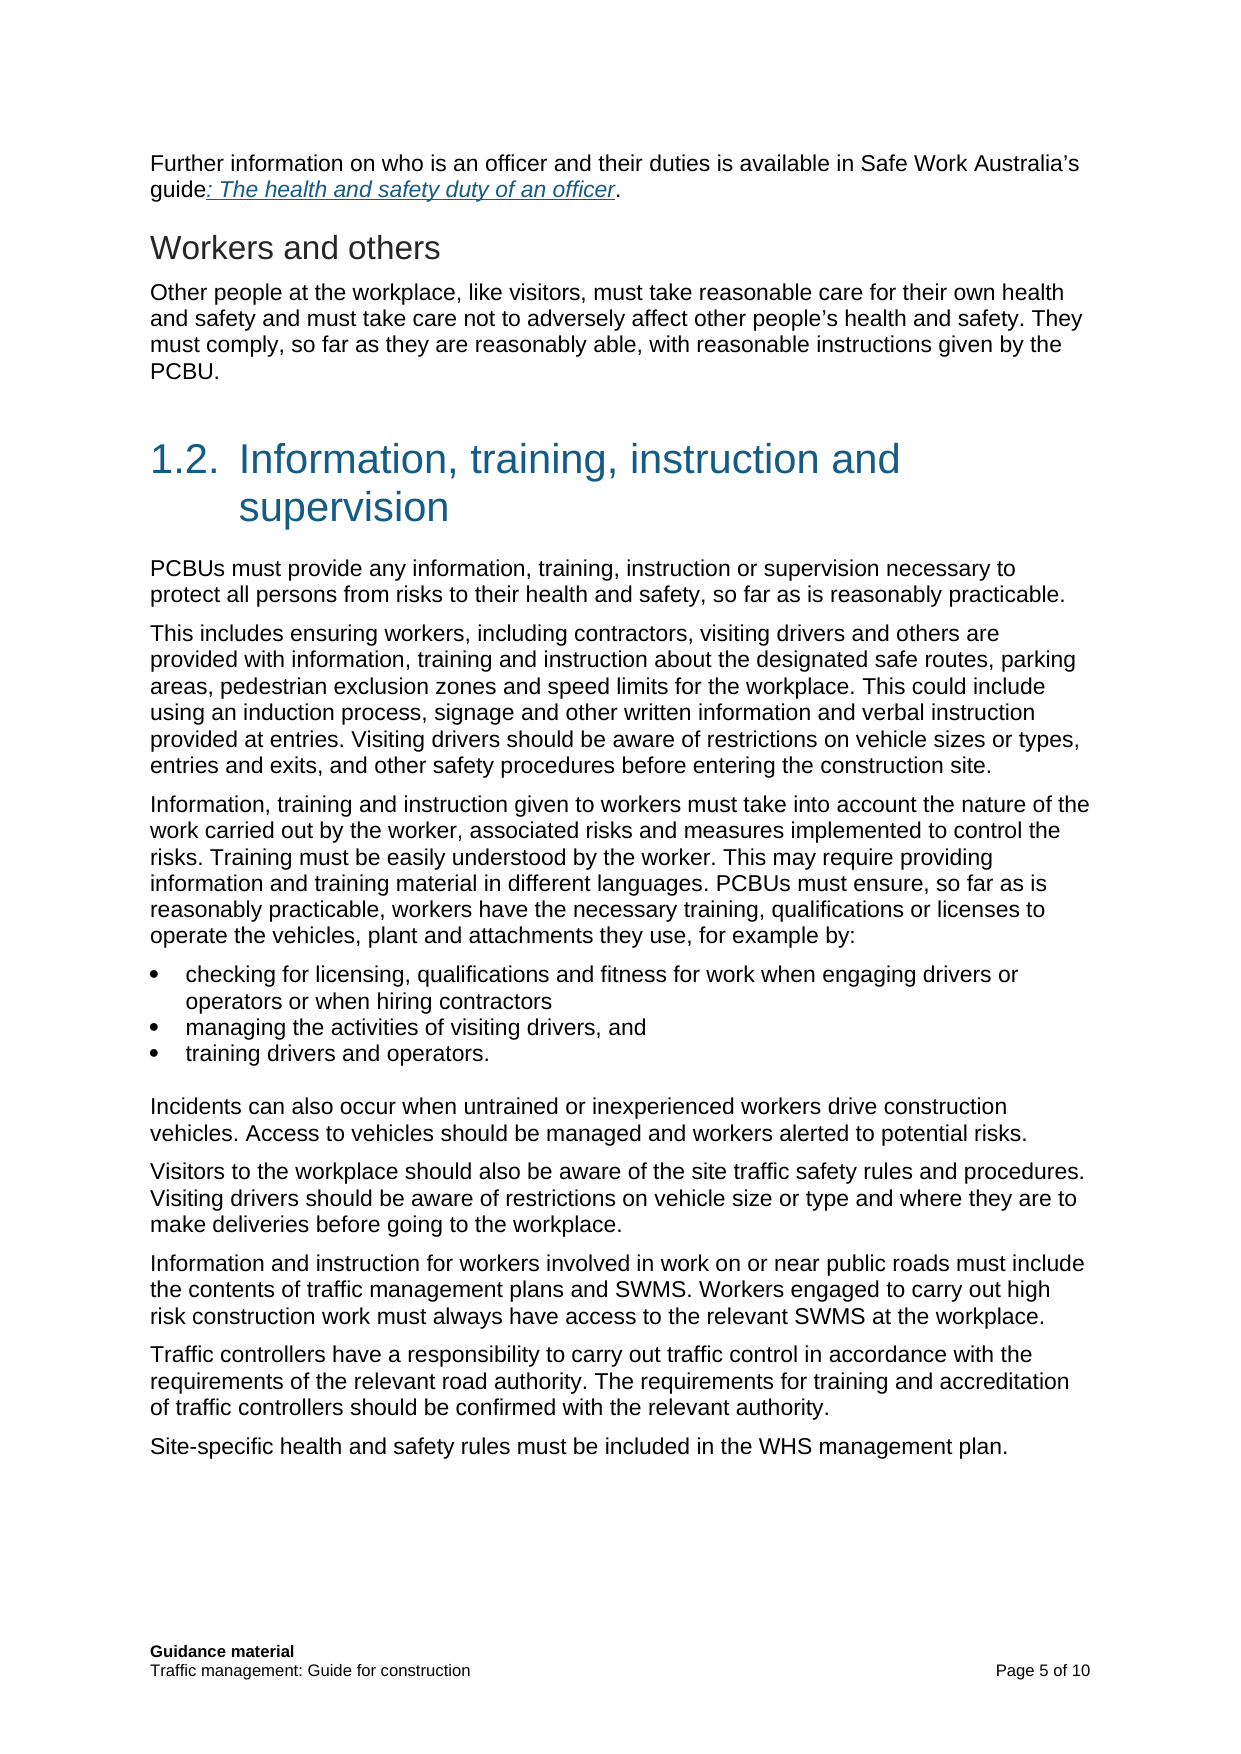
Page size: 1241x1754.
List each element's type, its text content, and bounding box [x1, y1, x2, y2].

list managing the activities of visiting drivers, and [150, 1014, 1090, 1040]
text This includes ensuring workers, including contractors, visiting drivers and others are provided with information, training and instruction about the designated safe routes, parking areas, pedestrian exclusion zones and speed limits for the workplace. This could include using an induction process, signage and other written information and verbal instruction provided at entries. Visiting drivers should be aware of restrictions on vehicle sizes or types, entries and exits, and other safety procedures before entering the construction site. [150, 620, 1090, 778]
text Further information on who is an officer and their duties is available in Safe Work Australia’s guide: The health and safety duty of an officer. [150, 150, 1090, 203]
text Visitors to the workplace should also be aware of the site traffic safety rules and procedures. Visiting drivers should be aware of restrictions on vehicle size or type and where they are to make deliveries before going to the workplace. [150, 1158, 1090, 1237]
subtitle Information, training, instruction and supervision [150, 434, 1090, 530]
text PCBUs must provide any information, training, instruction or supervision necessary to protect all persons from risks to their health and safety, so far as is reasonably practicable. [150, 555, 1090, 608]
text Other people at the workplace, like visitors, must take reasonable care for their own health and safety and must take care not to adversely affect other people’s health and safety. They must comply, so far as they are reasonably able, with reasonable instructions given by the PCBU. [150, 279, 1090, 384]
text Traffic controllers have a responsibility to carry out traffic control in accordance with the requirements of the relevant road authority. The requirements for training and accreditation of traffic controllers should be confirmed with the relevant authority. [150, 1341, 1090, 1421]
subtitle Workers and others [150, 228, 1090, 266]
list checking for licensing, qualifications and fitness for work when engaging drivers or operators or when hiring contractors [150, 961, 1090, 1014]
list training drivers and operators. [150, 1040, 1090, 1093]
text Incidents can also occur when untrained or inexperienced workers drive construction vehicles. Access to vehicles should be managed and workers alerted to potential risks. [150, 1093, 1090, 1146]
text Information and instruction for workers involved in work on or near public roads must include the contents of traffic management plans and SWMS. Workers engaged to carry out high risk construction work must always have access to the relevant SWMS at the workplace. [150, 1250, 1090, 1329]
text Information, training and instruction given to workers must take into account the nature of the work carried out by the worker, associated risks and measures implemented to control the risks. Training must be easily understood by the worker. This may require providing information and training material in different languages. PCBUs must ensure, so far as is reasonably practicable, workers have the necessary training, qualifications or licenses to operate the vehicles, plant and attachments they use, for example by: [150, 791, 1090, 949]
text Site-specific health and safety rules must be included in the WHS management plan. [150, 1433, 1090, 1459]
